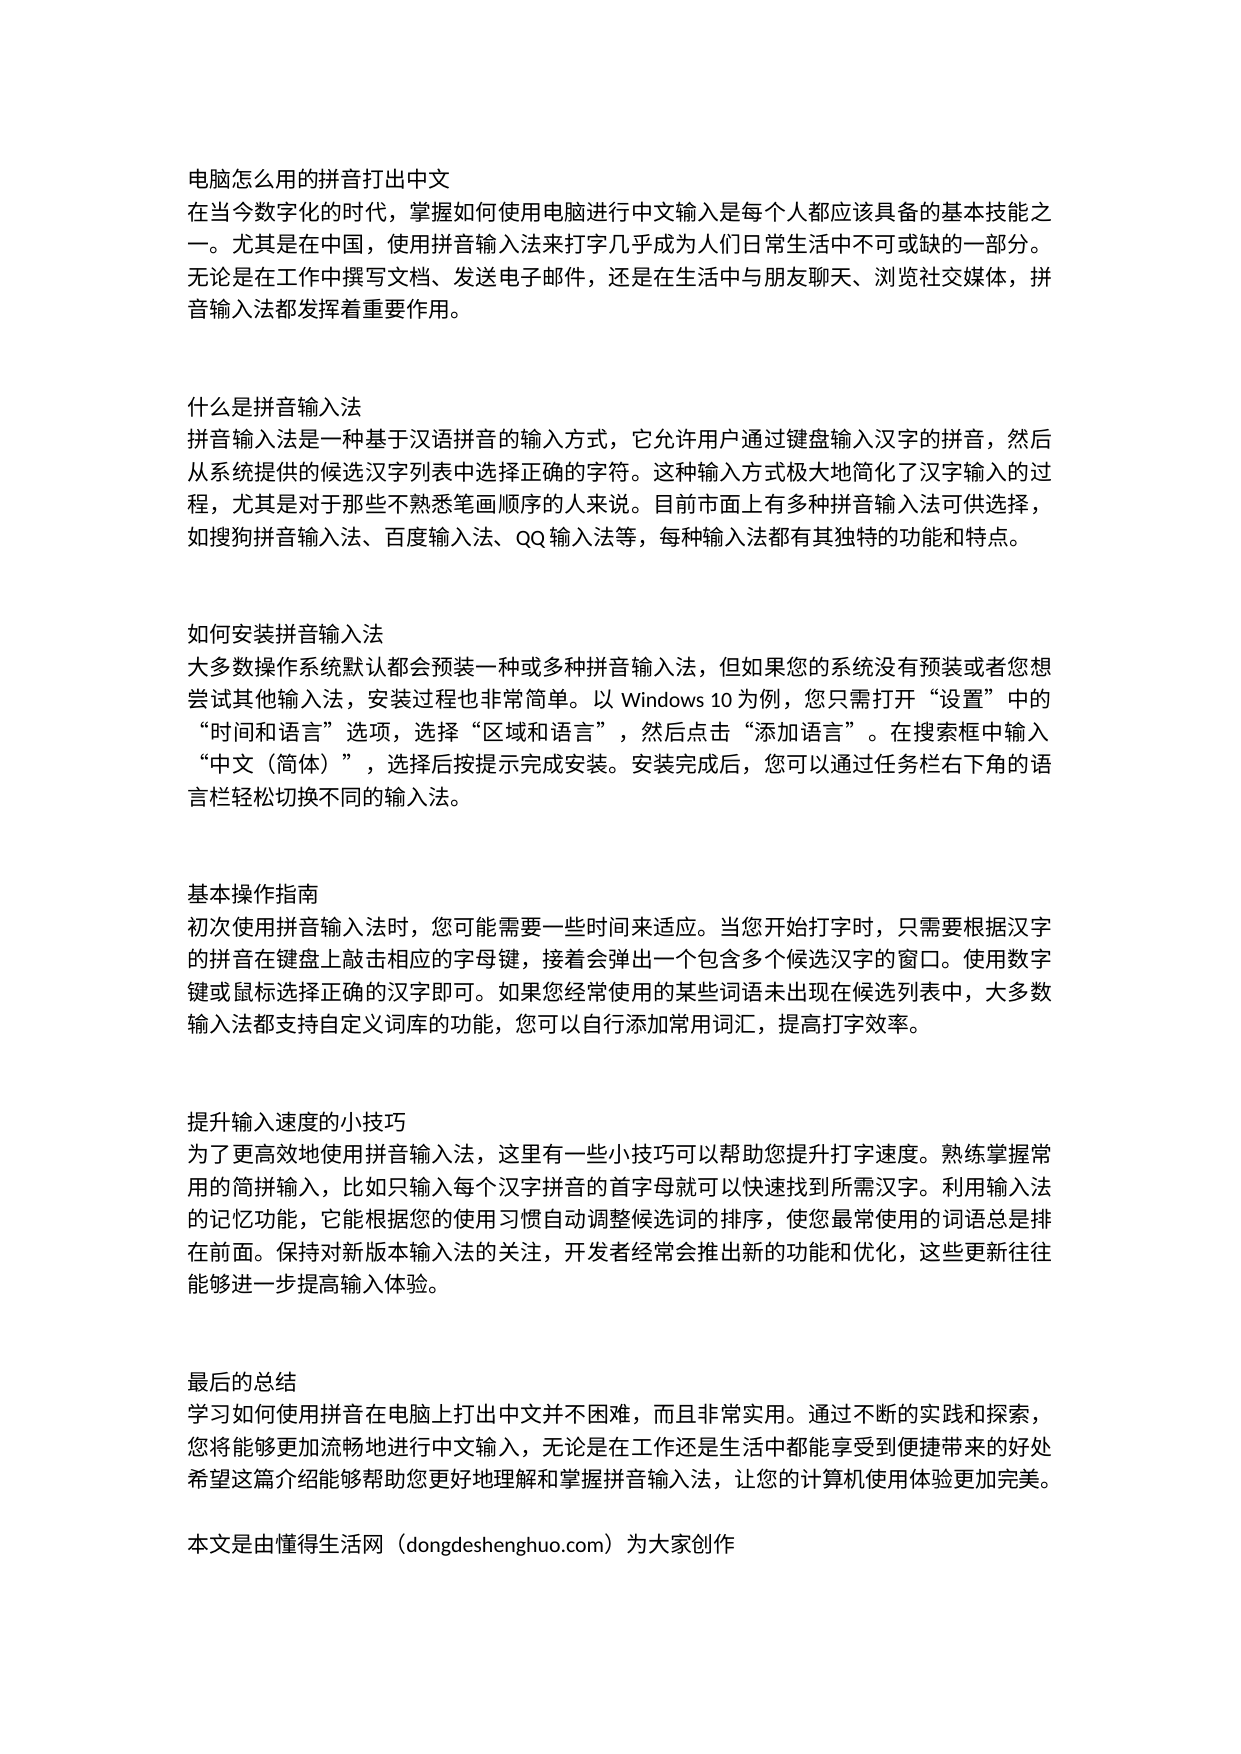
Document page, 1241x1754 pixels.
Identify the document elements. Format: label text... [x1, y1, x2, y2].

text 什么是拼音输入法 [187, 389, 1053, 422]
text 在当今数字化的时代，掌握如何使用电脑进行中文输入是每个人都应该具备的基本技能之一。尤其是在中国，使用拼音输入法来打字几乎成为人们日常生活中不可或缺的一部分。无论是在工作中撰写文档、发送电子邮件，还是在生活中与朋友聊天、浏览社交媒体，拼音输入法都发挥着重要作用。 [187, 194, 1053, 324]
text 最后的总结 [187, 1364, 1053, 1397]
text 提升输入速度的小技巧 [187, 1104, 1053, 1137]
text 电脑怎么用的拼音打出中文 [187, 162, 1053, 194]
text 大多数操作系统默认都会预装一种或多种拼音输入法，但如果您的系统没有预装或者您想尝试其他输入法，安装过程也非常简单。以Windows 10为例，您只需打开“设置”中的“时间和语言”选项，选择“区域和语言”，然后点击“添加语言”。在搜索框中输入“中文（简体）”，选择后按提示完成安装。安装完成后，您可以通过任务栏右下角的语言栏轻松切换不同的输入法。 [187, 649, 1053, 812]
text 如何安装拼音输入法 [187, 617, 1053, 649]
text 拼音输入法是一种基于汉语拼音的输入方式，它允许用户通过键盘输入汉字的拼音，然后从系统提供的候选汉字列表中选择正确的字符。这种输入方式极大地简化了汉字输入的过程，尤其是对于那些不熟悉笔画顺序的人来说。目前市面上有多种拼音输入法可供选择，如搜狗拼音输入法、百度输入法、QQ输入法等，每种输入法都有其独特的功能和特点。 [187, 422, 1053, 552]
text 本文是由懂得生活网（dongdeshenghuo.com）为大家创作 [187, 1527, 1053, 1559]
text 基本操作指南 [187, 877, 1053, 909]
text 为了更高效地使用拼音输入法，这里有一些小技巧可以帮助您提升打字速度。熟练掌握常用的简拼输入，比如只输入每个汉字拼音的首字母就可以快速找到所需汉字。利用输入法的记忆功能，它能根据您的使用习惯自动调整候选词的排序，使您最常使用的词语总是排在前面。保持对新版本输入法的关注，开发者经常会推出新的功能和优化，这些更新往往能够进一步提高输入体验。 [187, 1137, 1053, 1299]
text 学习如何使用拼音在电脑上打出中文并不困难，而且非常实用。通过不断的实践和探索，您将能够更加流畅地进行中文输入，无论是在工作还是生活中都能享受到便捷带来的好处。希望这篇介绍能够帮助您更好地理解和掌握拼音输入法，让您的计算机使用体验更加完美。 [187, 1397, 1053, 1494]
text 初次使用拼音输入法时，您可能需要一些时间来适应。当您开始打字时，只需要根据汉字的拼音在键盘上敲击相应的字母键，接着会弹出一个包含多个候选汉字的窗口。使用数字键或鼠标选择正确的汉字即可。如果您经常使用的某些词语未出现在候选列表中，大多数输入法都支持自定义词库的功能，您可以自行添加常用词汇，提高打字效率。 [187, 909, 1053, 1039]
